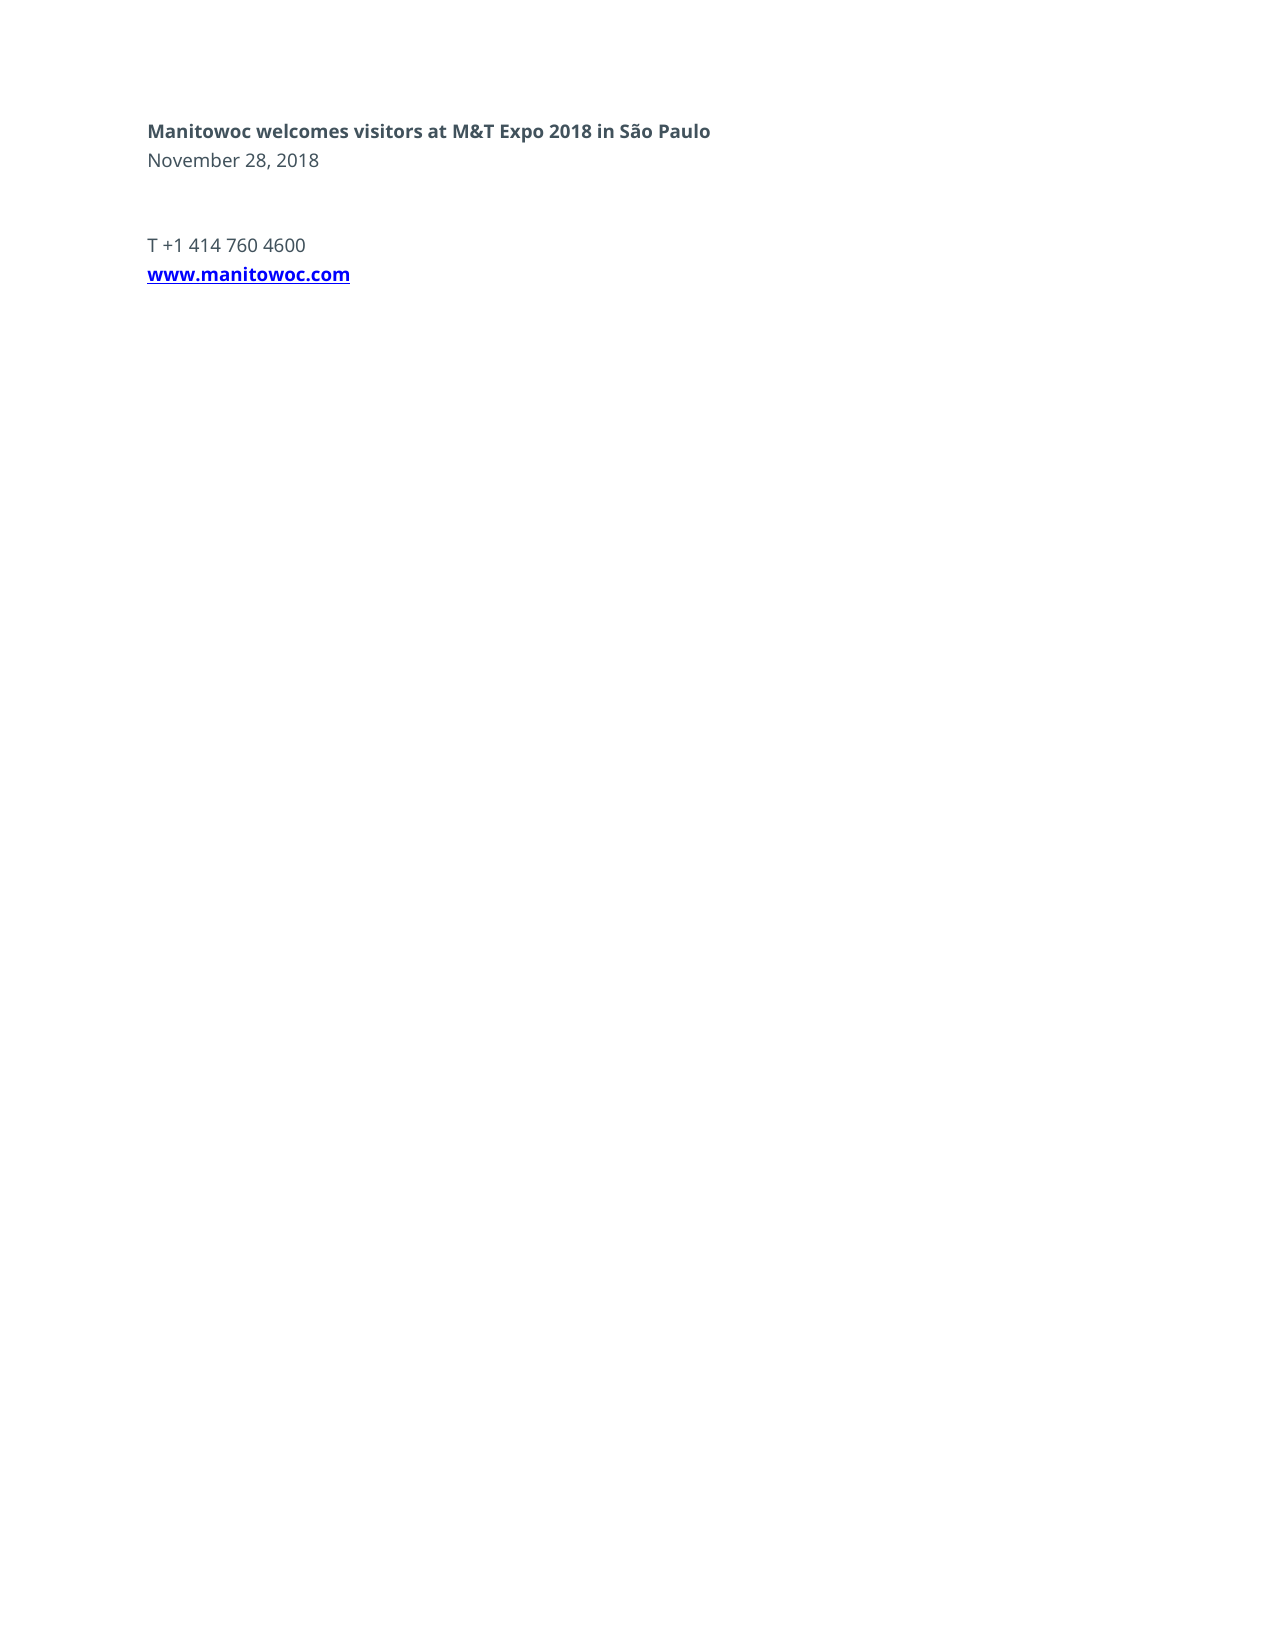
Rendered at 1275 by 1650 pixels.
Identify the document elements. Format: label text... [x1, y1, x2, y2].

text T +1 414 760 4600 [147, 232, 1128, 257]
text www.manitowoc.com [147, 261, 1128, 287]
